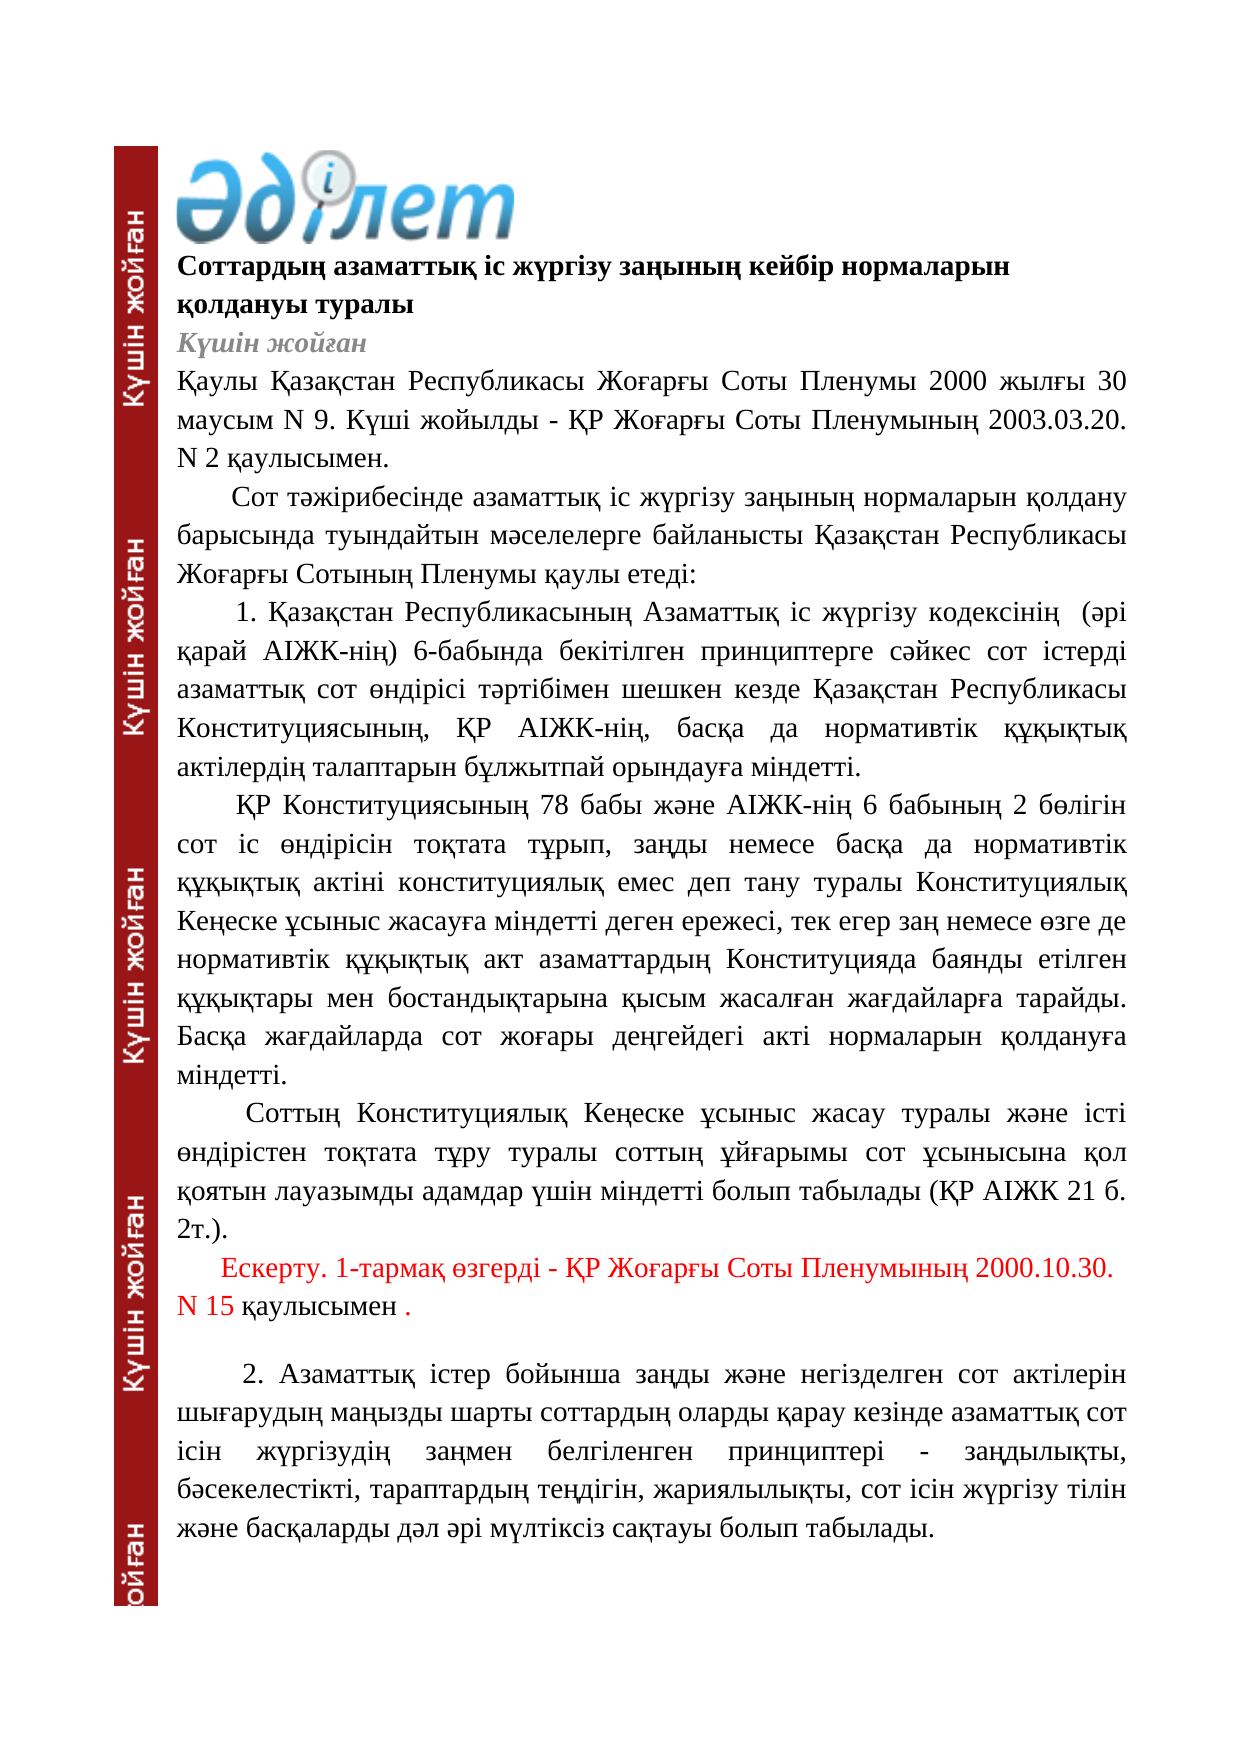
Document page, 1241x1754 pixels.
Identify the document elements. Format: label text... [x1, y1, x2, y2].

text Ескерту. 1-тармақ өзгерді - ҚР Жоғарғы Соты Пленумының 2000.10.30. N 15 қаулысымен . [112, 1250, 1128, 1352]
picture [114, 1245, 158, 1250]
picture [114, 320, 158, 325]
text Соттардың азаматтық iс жүргiзу заңының кейбiр нормаларын қолдануы туралы [112, 248, 1128, 320]
picture [114, 589, 158, 594]
picture [114, 1352, 158, 1356]
text Қаулы Қазақстан Республикасы Жоғарғы Соты Пленумы 2000 жылғы 30 маусым N 9. Күші жойылды - ҚР Жоғарғы Соты Пленумының 2003.03.20. N 2 қаулысымен. [112, 363, 1128, 474]
text Сот тәжiрибесiнде азаматтық iс жүргiзу заңының нормаларын қолдану барысында туындайтын мәселелерге байланысты Қазақстан Республикасы Жоғарғы Сотының Пленумы қаулы етедi: [112, 479, 1128, 589]
picture [114, 146, 158, 248]
picture [114, 1091, 158, 1096]
text ҚР Конституциясының 78 бабы және АIЖК-нiң 6 бабының 2 бөлігін сот iс өндiрiсiн тоқтата тұрып, заңды немесе басқа да нормативтiк құқықтық актiнi конституциялық емес деп тану туралы Конституциялық Кеңеске ұсыныс жасауға мiндеттi деген ережесi, тек егер заң немесе өзге де нормативтiк құқықтық акт азаматтардың Конституцияда баянды етiлген құқықтары мен бостандықтарына қысым жасалған жағдайларға тарайды. Басқа жағдайларда сот жоғары деңгейдегi актi нормаларын қолдануға мiндеттi. [112, 787, 1128, 1091]
picture [114, 782, 158, 787]
text 2. Азаматтық iстер бойынша заңды және негiзделген сот актiлерiн шығарудың маңызды шарты соттардың оларды қарау кезiнде азаматтық сот iсiн жүргiзудiң заңмен белгiленген принциптерi - заңдылықты, бәсекелестiктi, тараптардың теңдiгiн, жариялылықты, сот iсiн жүргiзу тiлiн және басқаларды дәл әрi мүлтiксiз сақтауы болып табылады. [112, 1356, 1128, 1543]
picture [114, 474, 158, 479]
text 1. Қазақстан Республикасының Азаматтық iс жүргiзу кодексiнiң (әрi қарай АIЖК-нiң) 6-бабында бекiтiлген принциптерге сәйкес сот iстердi азаматтық сот өндiрiсi тәртiбiмен шешкен кезде Қазақстан Республикасы Конституциясының, ҚР АIЖК-нiң, басқа да нормативтiк құқықтық актiлердiң талаптарын бұлжытпай орындауға мiндеттi. [112, 594, 1128, 782]
text Соттың Конституциялық Кеңеске ұсыныс жасау туралы және iстi өндiрiстен тоқтата тұру туралы соттың ұйғарымы сот ұсынысына қол қоятын лауазымды адамдар үшiн мiндеттi болып табылады (ҚР АIЖК 21 б. 2т.). [112, 1096, 1128, 1245]
picture [114, 1543, 158, 1606]
text Күшін жойған [112, 325, 1128, 358]
picture [176, 150, 515, 244]
picture [114, 358, 158, 363]
